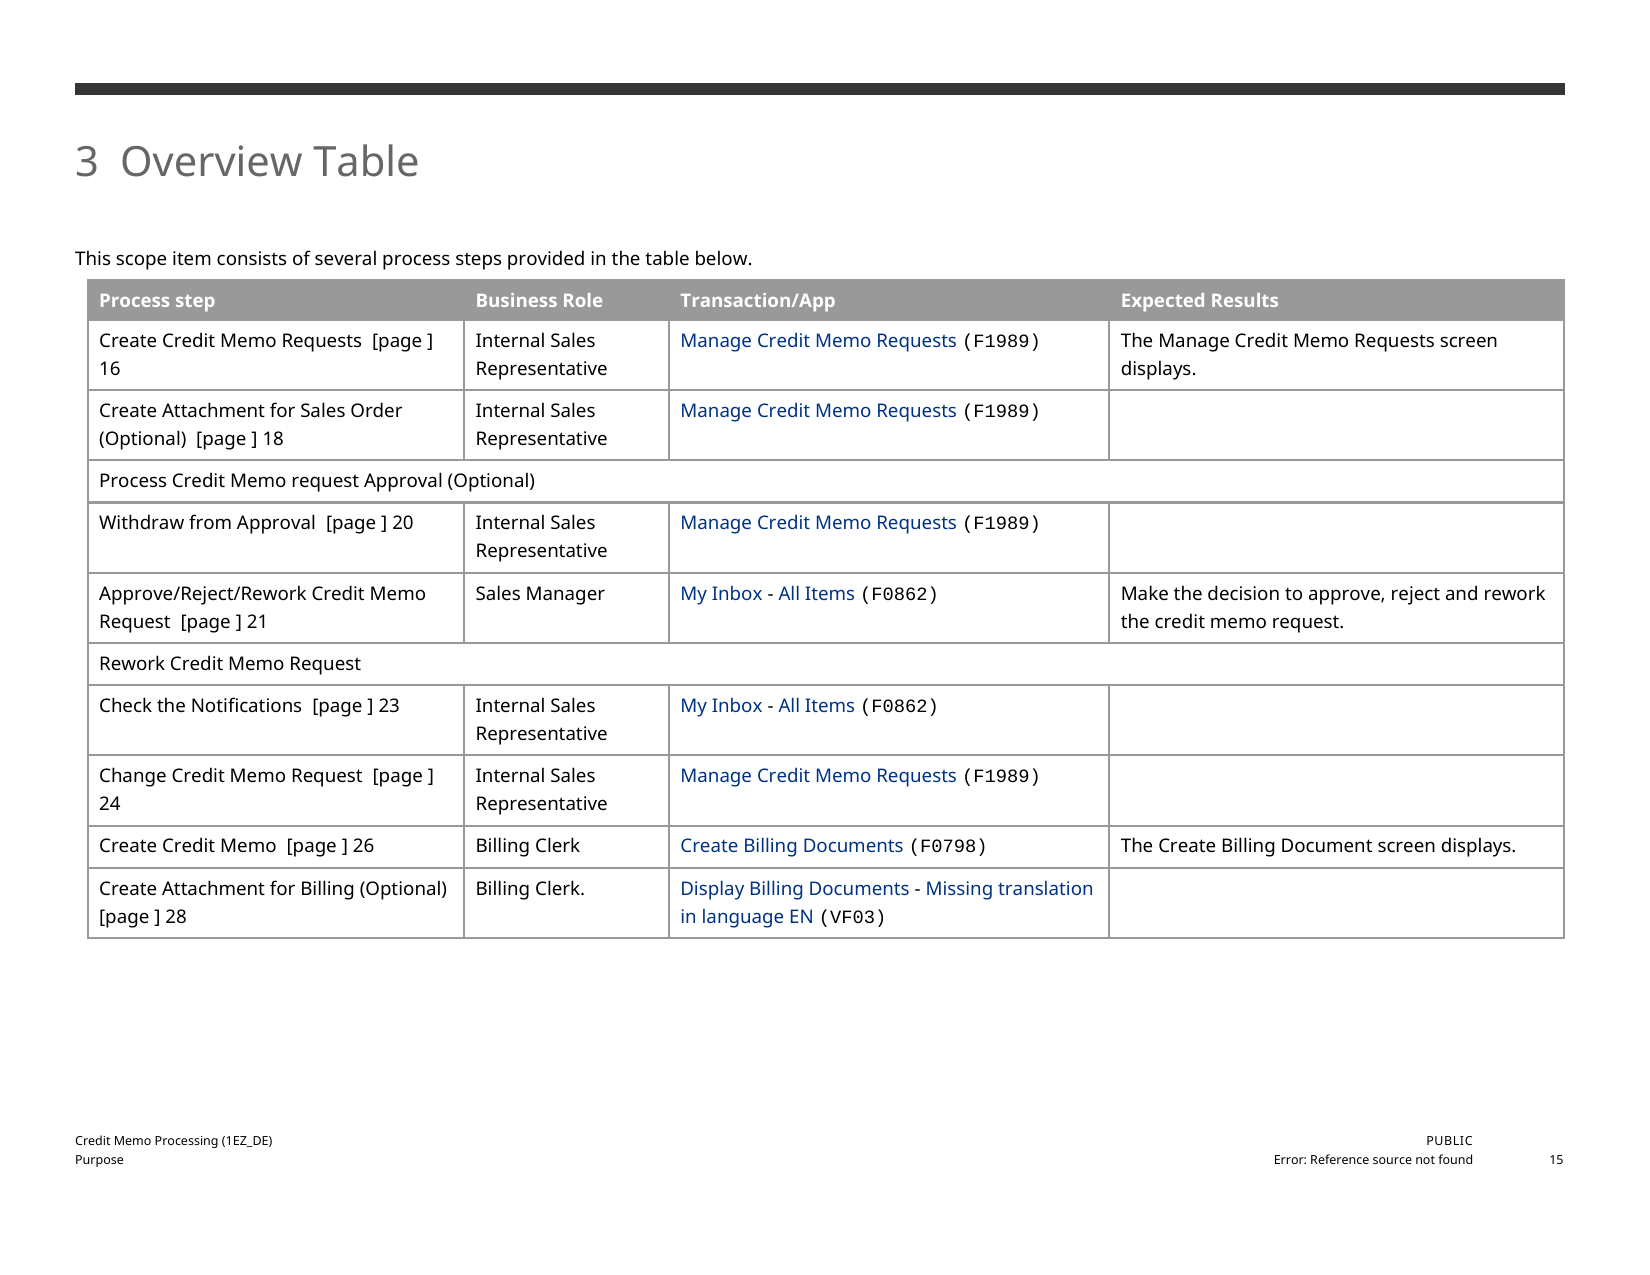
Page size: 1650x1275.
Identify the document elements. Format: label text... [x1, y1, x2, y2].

table_cell [1110, 504, 1563, 572]
table_header Transaction/App [670, 281, 1108, 319]
table_cell Create Attachment for Sales Order (Optional) [page ] 18 [89, 391, 463, 459]
table_cell Approve/Reject/Rework Credit Memo Request [page ] 21 [89, 574, 463, 642]
table_cell Sales Manager [465, 574, 668, 642]
table_cell Create Credit Memo Requests [page ] 16 [89, 321, 463, 389]
table_cell Internal Sales Representative [465, 321, 668, 389]
table_cell Create Billing Documents (F0798) [670, 827, 1108, 867]
table_cell Billing Clerk. [465, 869, 668, 937]
table_cell Create Credit Memo [page ] 25 [89, 827, 463, 867]
table_cell Internal Sales Representative [465, 756, 668, 824]
table_cell Process Credit Memo request Approval (Optional) [89, 461, 1563, 501]
table_cell Display Billing Documents - Missing translation in language EN (VF03) [670, 869, 1108, 937]
subtitle Overview Table [75, 137, 1565, 187]
table_cell Withdraw from Approval [page ] 19 [89, 504, 463, 572]
table_cell Change Credit Memo Request [page ] 24 [89, 756, 463, 824]
table_cell Make the decision to approve, reject and rework the credit memo request. [1110, 574, 1563, 642]
table_cell Manage Credit Memo Requests (F1989) [670, 504, 1108, 572]
table_cell [1110, 869, 1563, 937]
table_cell Rework Credit Memo Request [89, 644, 1563, 684]
table_cell The Manage Credit Memo Requests screen displays. [1110, 321, 1563, 389]
table_cell My Inbox - All Items (F0862) [670, 574, 1108, 642]
table_cell The Create Billing Document screen displays. [1110, 827, 1563, 867]
table_cell Manage Credit Memo Requests (F1989) [670, 391, 1108, 459]
table_cell Billing Clerk [465, 827, 668, 867]
text This scope item consists of several process steps provided in the table below. [75, 245, 1565, 271]
table_cell Manage Credit Memo Requests (F1989) [670, 756, 1108, 824]
table_cell Internal Sales Representative [465, 504, 668, 572]
table_cell [1110, 756, 1563, 824]
table_cell [1110, 686, 1563, 754]
table_cell Manage Credit Memo Requests (F1989) [670, 321, 1108, 389]
table_cell Internal Sales Representative [465, 686, 668, 754]
table_cell Create Attachment for Billing (Optional) [page ] 28 [89, 869, 463, 937]
table_header Process step [89, 281, 463, 319]
table_header Business Role [465, 281, 668, 319]
table_cell My Inbox - All Items (F0862) [670, 686, 1108, 754]
table_cell [1110, 391, 1563, 459]
table_header Expected Results [1110, 281, 1563, 319]
table_cell Internal Sales Representative [465, 391, 668, 459]
table_cell Check the Notifications [page ] 23 [89, 686, 463, 754]
